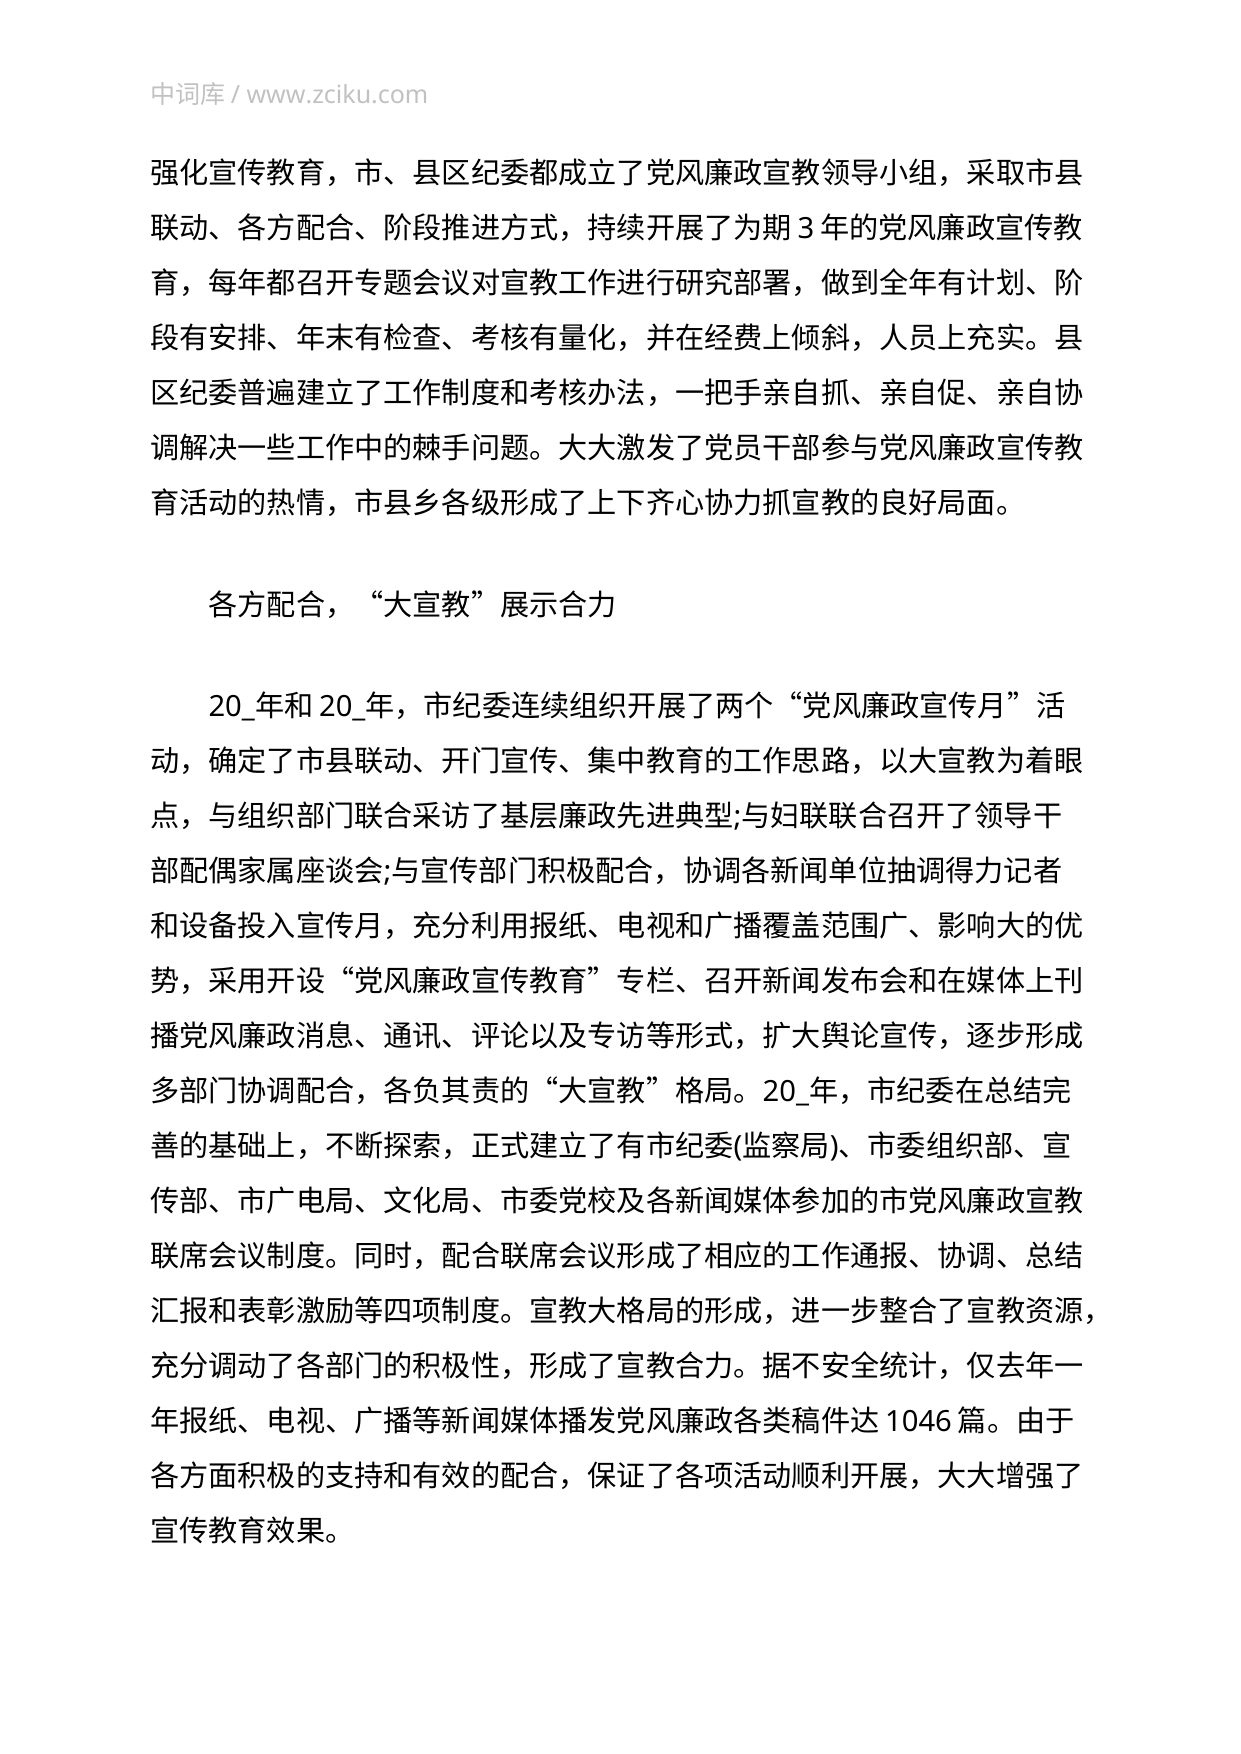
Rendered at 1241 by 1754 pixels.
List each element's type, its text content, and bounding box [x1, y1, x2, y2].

text 20_年和20_年，市纪委连续组织开展了两个“党风廉政宣传月”活动，确定了市县联动、开门宣传、集中教育的工作思路，以大宣教为着眼点，与组织部门联合采访了基层廉政先进典型;与妇联联合召开了领导干部配偶家属座谈会;与宣传部门积极配合，协调各新闻单位抽调得力记者和设备投入宣传月，充分利用报纸、电视和广播覆盖范围广、影响大的优势，采用开设“党风廉政宣传教育”专栏、召开新闻发布会和在媒体上刊播党风廉政消息、通讯、评论以及专访等形式，扩大舆论宣传，逐步形成多部门协调配合，各负其责的“大宣教”格局。20_年，市纪委在总结完善的基础上，不断探索，正式建立了有市纪委(监察局)、市委组织部、宣传部、市广电局、文化局、市委党校及各新闻媒体参加的市党风廉政宣教联席会议制度。同时，配合联席会议形成了相应的工作通报、协调、总结汇报和表彰激励等四项制度。宣教大格局的形成，进一步整合了宣教资源，充分调动了各部门的积极性，形成了宣教合力。据不安全统计，仅去年一年报纸、电视、广播等新闻媒体播发党风廉政各类稿件达1046篇。由于各方面积极的支持和有效的配合，保证了各项活动顺利开展，大大增强了宣传教育效果。 [150, 683, 1090, 1549]
text 各方配合，“大宣教”展示合力 [150, 581, 1090, 623]
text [150, 150, 1090, 522]
